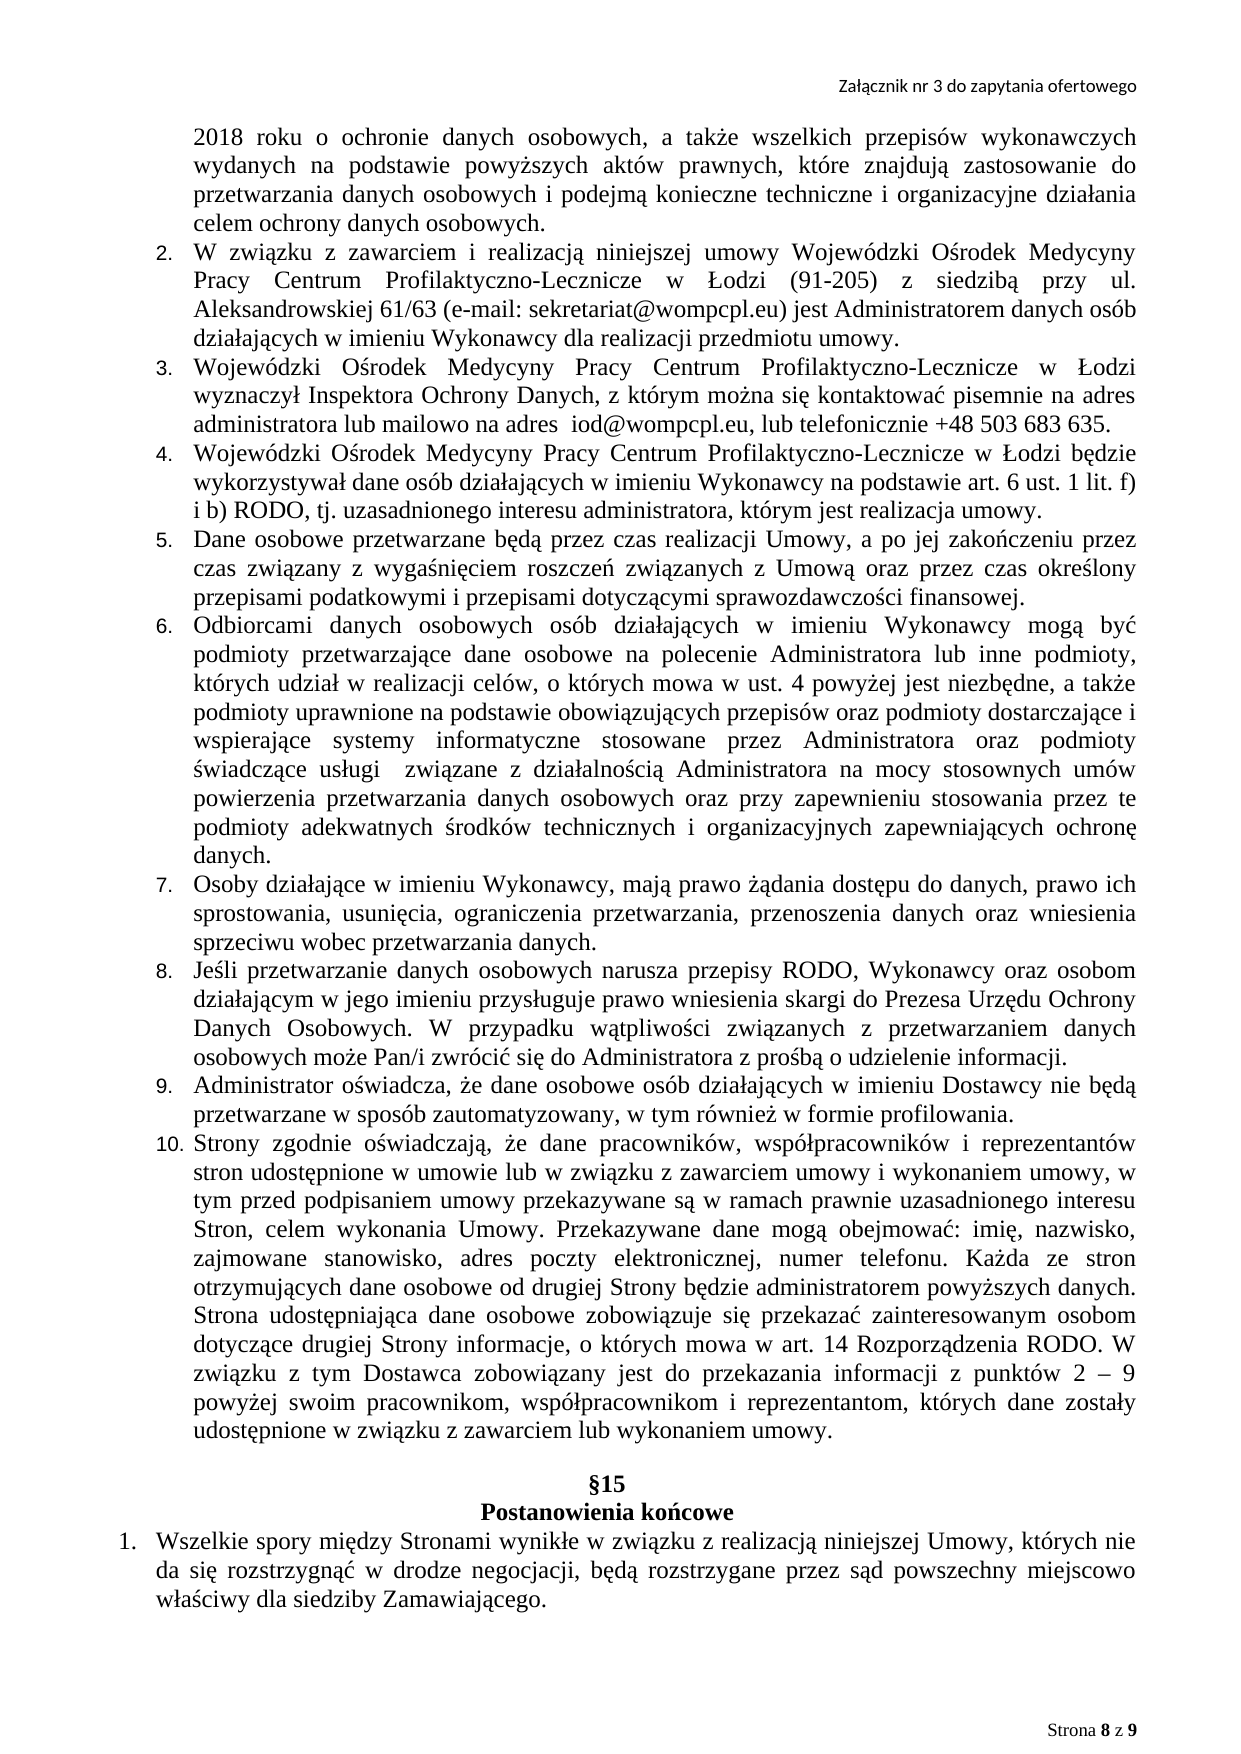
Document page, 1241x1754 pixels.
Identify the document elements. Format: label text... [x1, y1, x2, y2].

list Osoby działające w imieniu Wykonawcy, mają prawo żądania dostępu do danych, prawo ich sprostowania, usunięcia, ograniczenia przetwarzania, przenoszenia danych oraz wniesienia sprzeciwu wobec przetwarzania danych. [156, 869, 1137, 956]
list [156, 122, 1137, 237]
list Wojewódzki Ośrodek Medycyny Pracy Centrum Profilaktyczno-Lecznicze w Łodzi będzie wykorzystywał dane osób działających w imieniu Wykonawcy na podstawie art. 6 ust. 1 lit. f) i b) RODO, tj. uzasadnionego interesu administratora, którym jest realizacja umowy. [156, 438, 1137, 524]
list Wojewódzki Ośrodek Medycyny Pracy Centrum Profilaktyczno-Lecznicze w Łodzi wyznaczył Inspektora Ochrony Danych, z którym można się kontaktować pisemnie na adres administratora lub mailowo na adres iod@wompcpl.eu, lub telefonicznie +48 503 683 635. [156, 352, 1137, 438]
list Dane osobowe przetwarzane będą przez czas realizacji Umowy, a po jej zakończeniu przez czas związany z wygaśnięciem roszczeń związanych z Umową oraz przez czas określony przepisami podatkowymi i przepisami dotyczącymi sprawozdawczości finansowej. [156, 524, 1137, 611]
list Jeśli przetwarzanie danych osobowych narusza przepisy RODO, Wykonawcy oraz osobom działającym w jego imieniu przysługuje prawo wniesienia skargi do Prezesa Urzędu Ochrony Danych Osobowych. W przypadku wątpliwości związanych z przetwarzaniem danych osobowych może Pan/i zwrócić się do Administratora z prośbą o udzielenie informacji. [156, 956, 1137, 1071]
list W związku z zawarciem i realizacją niniejszej umowy Wojewódzki Ośrodek Medycyny Pracy Centrum Profilaktyczno-Lecznicze w Łodzi (91-205) z siedzibą przy ul. Aleksandrowskiej 61/63 (e-mail: sekretariat@wompcpl.eu) jest Administratorem danych osób działających w imieniu Wykonawcy dla realizacji przedmiotu umowy. [156, 237, 1137, 352]
list Administrator oświadcza, że dane osobowe osób działających w imieniu Dostawcy nie będą przetwarzane w sposób zautomatyzowany, w tym również w formie profilowania. [156, 1071, 1137, 1128]
list Strony zgodnie oświadczają, że dane pracowników, współpracowników i reprezentantów stron udostępnione w umowie lub w związku z zawarciem umowy i wykonaniem umowy, w tym przed podpisaniem umowy przekazywane są w ramach prawnie uzasadnionego interesu Stron, celem wykonania Umowy. Przekazywane dane mogą obejmować: imię, nazwisko, zajmowane stanowisko, adres poczty elektronicznej, numer telefonu. Każda ze stron otrzymujących dane osobowe od drugiej Strony będzie administratorem powyższych danych. Strona udostępniająca dane osobowe zobowiązuje się przekazać zainteresowanym osobom dotyczące drugiej Strony informacje, o których mowa w art. 14 Rozporządzenia RODO. W związku z tym Dostawca zobowiązany jest do przekazania informacji z punktów 2 – 9 powyżej swoim pracownikom, współpracownikom i reprezentantom, których dane zostały udostępnione w związku z zawarciem lub wykonaniem umowy. [156, 1128, 1137, 1444]
list Wszelkie spory między Stronami wynikłe w związku z realizacją niniejszej Umowy, których nie da się rozstrzygnąć w drodze negocjacji, będą rozstrzygane przez sąd powszechny miejscowo właściwy dla siedziby Zamawiającego. [118, 1526, 1137, 1612]
subtitle §15 Postanowienia końcowe [118, 1469, 1095, 1526]
list Odbiorcami danych osobowych osób działających w imieniu Wykonawcy mogą być podmioty przetwarzające dane osobowe na polecenie Administratora lub inne podmioty, których udział w realizacji celów, o których mowa w ust. 4 powyżej jest niezbędne, a także podmioty uprawnione na podstawie obowiązujących przepisów oraz podmioty dostarczające i wspierające systemy informatyczne stosowane przez Administratora oraz podmioty świadczące usługi związane z działalnością Administratora na mocy stosownych umów powierzenia przetwarzania danych osobowych oraz przy zapewnieniu stosowania przez te podmioty adekwatnych środków technicznych i organizacyjnych zapewniających ochronę danych. [156, 611, 1137, 869]
